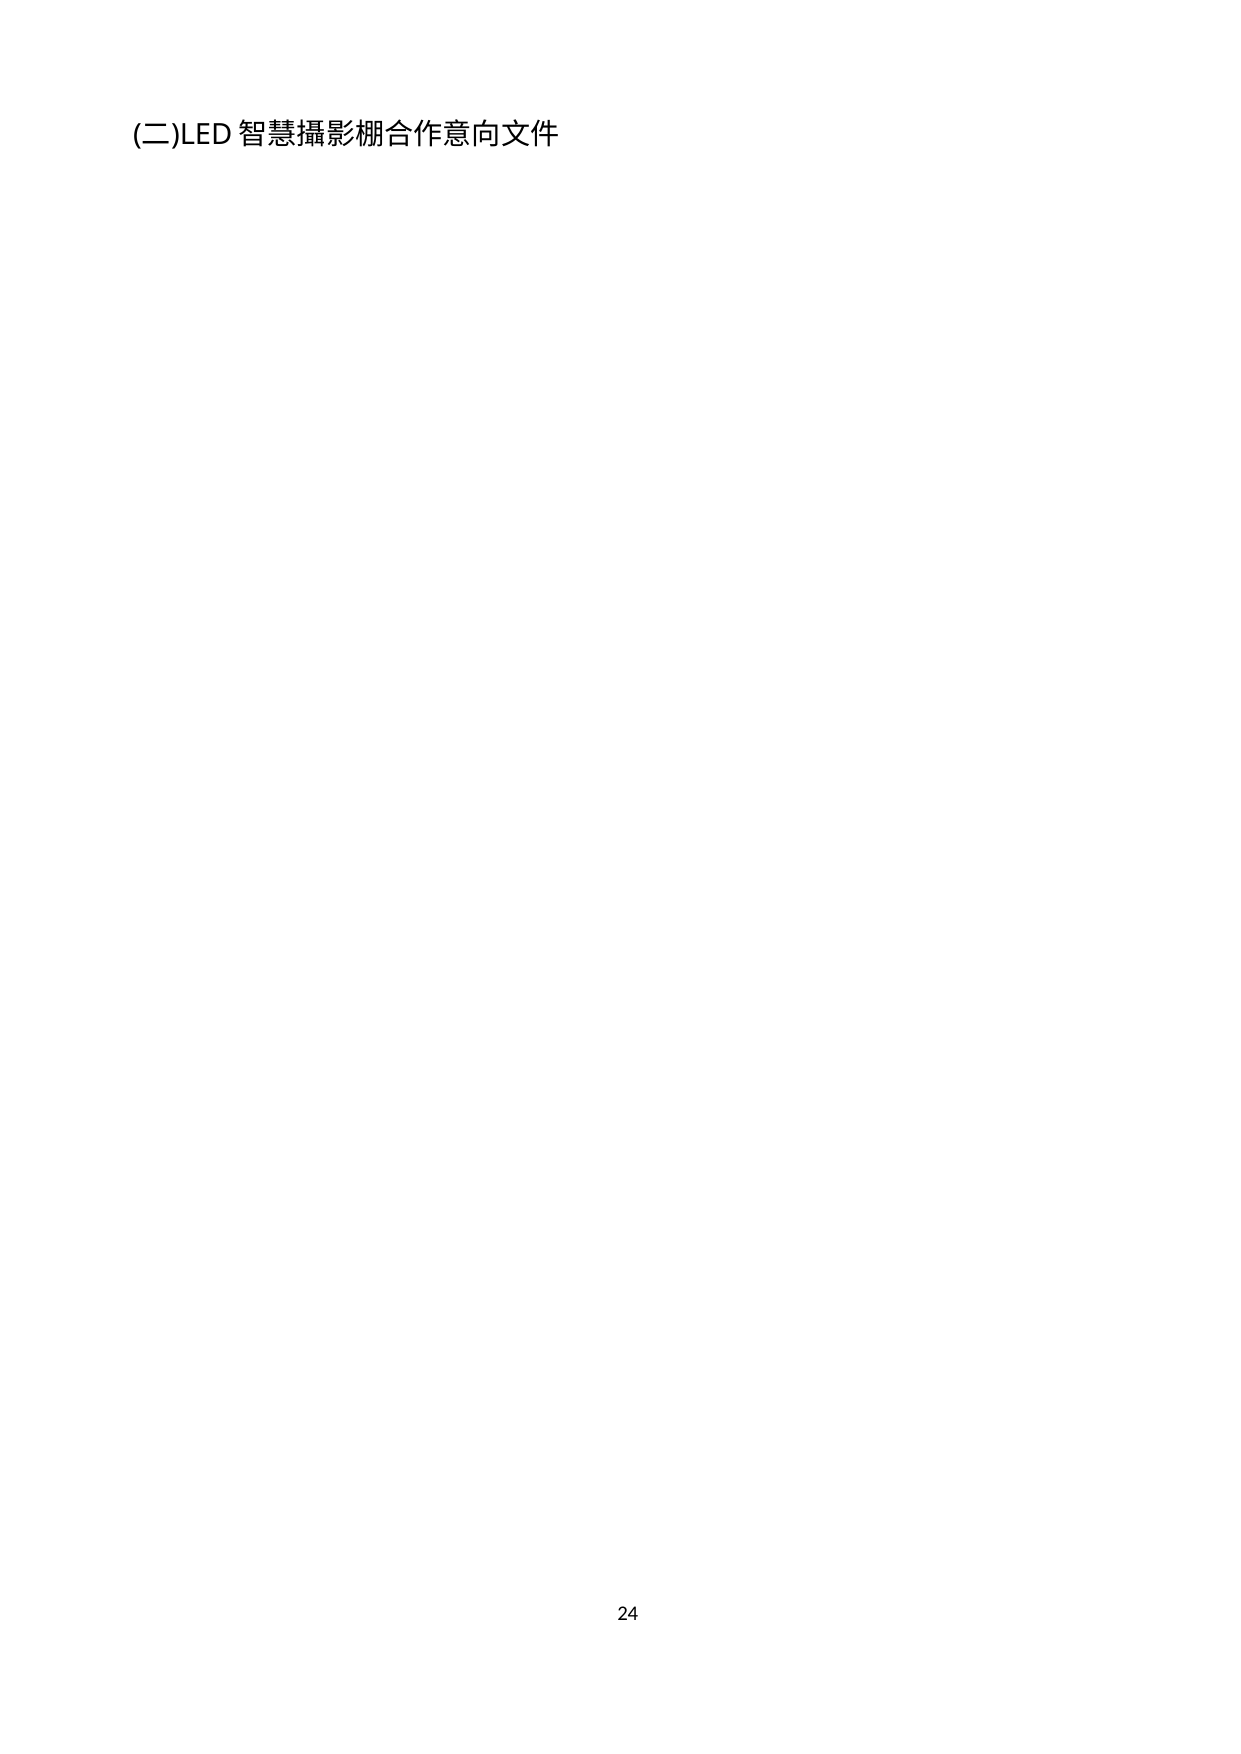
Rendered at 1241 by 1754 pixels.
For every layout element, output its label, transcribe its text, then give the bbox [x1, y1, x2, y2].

text (二)LED智慧攝影棚合作意向文件 [133, 94, 1122, 169]
